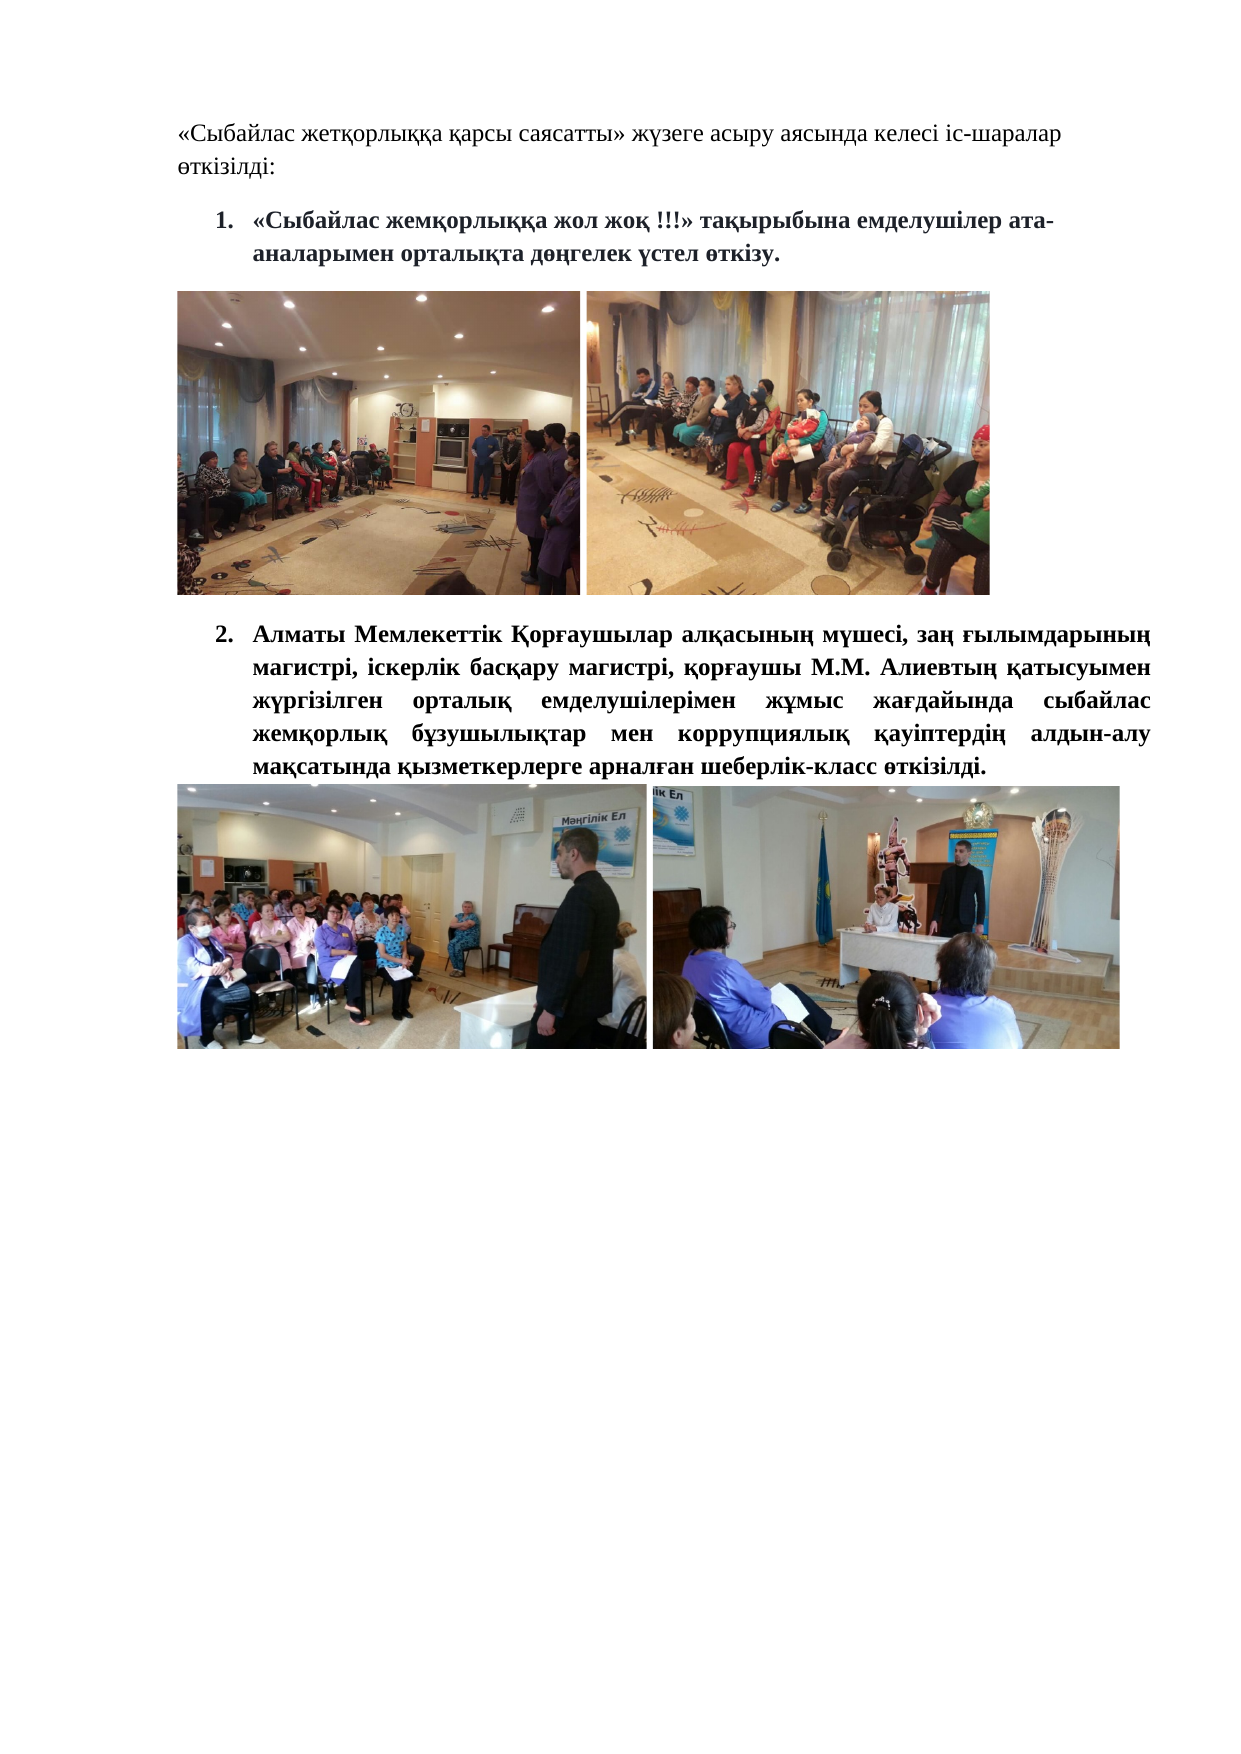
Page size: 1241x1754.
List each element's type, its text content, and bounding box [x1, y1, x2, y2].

picture [177, 784, 647, 1049]
list Алматы Мемлекеттік Қорғаушылар алқасының мүшесі, заң ғылымдарының магистрі, іскерлік басқару магистрі, қорғаушы М.М. Алиевтың қатысуымен жүргізілген орталық емделушілерімен жұмыс жағдайында сыбайлас жемқорлық бұзушылықтар мен коррупциялық қауіптердің алдын-алу мақсатында қызметкерлерге арналған шеберлік-класс өткізілді. [215, 619, 1152, 780]
picture [177, 291, 581, 595]
text «Сыбайлас жетқорлыққа қарсы саясатты» жүзеге асыру аясында келесі іс-шаралар өткізілді: [177, 118, 1152, 180]
list «Сыбайлас жемқорлыққа жол жоқ !!!» тақырыбына емделушілер ата-аналарымен орталықта дөңгелек үстел өткізу. [215, 205, 1152, 267]
picture [586, 291, 990, 595]
picture [652, 786, 1120, 1049]
